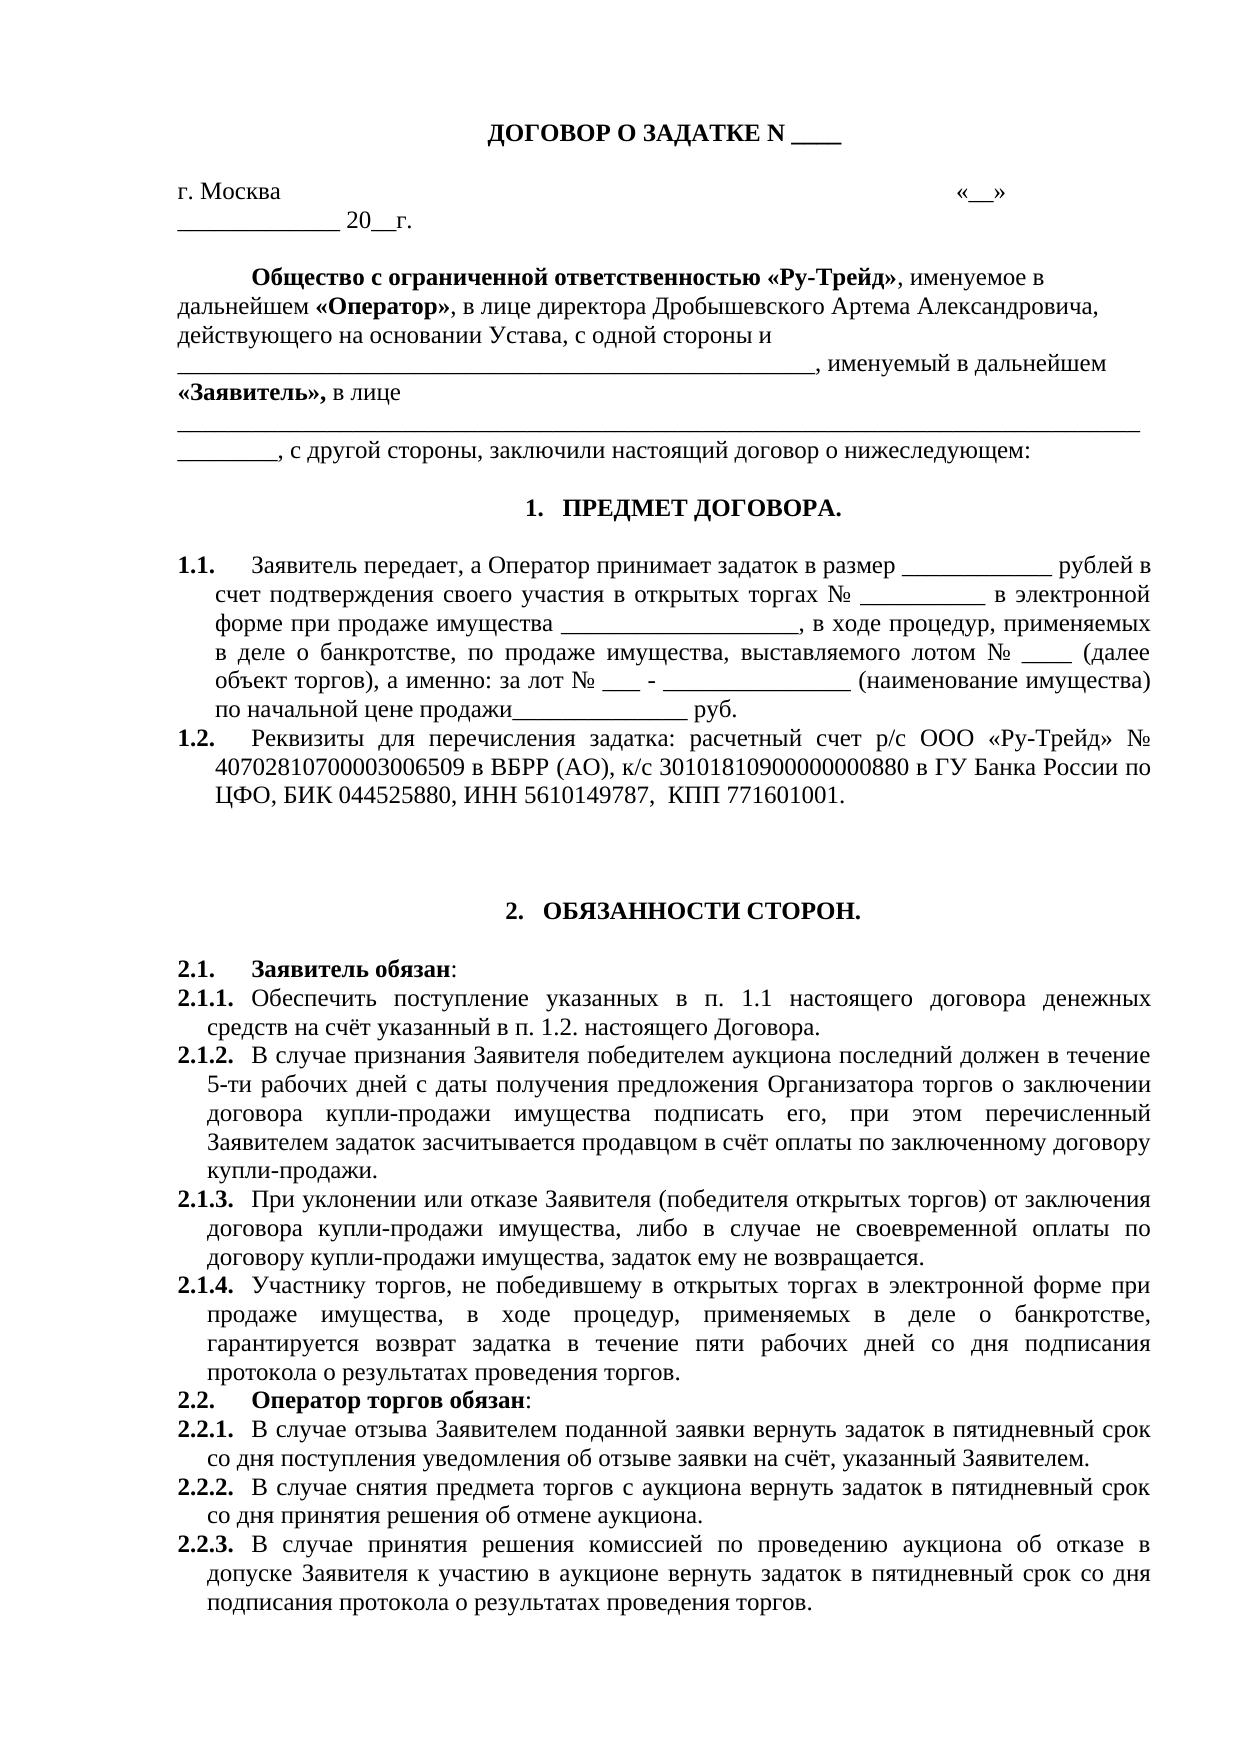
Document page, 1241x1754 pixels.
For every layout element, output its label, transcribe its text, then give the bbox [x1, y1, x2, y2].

list При уклонении или отказе Заявителя (победителя открытых торгов) от заключения договора купли-продажи имущества, либо в случае не своевременной оплаты по договору купли-продажи имущества, задаток ему не возвращается. [177, 1184, 1152, 1271]
list Заявитель обязан: [177, 954, 1152, 983]
list В случае отзыва Заявителем поданной заявки вернуть задаток в пятидневный срок со дня поступления уведомления об отзыве заявки на счёт, указанный Заявителем. [177, 1414, 1152, 1472]
list Участнику торгов, не победившему в открытых торгах в электронной форме при продаже имущества, в ходе процедур, применяемых в деле о банкротстве, гарантируется возврат задатка в течение пяти рабочих дней со дня подписания протокола о результатах проведения торгов. [177, 1271, 1152, 1386]
list В случае принятия решения комиссией по проведению аукциона об отказе в допуске Заявителя к участию в аукционе вернуть задаток в пятидневный срок со дня подписания протокола о результатах проведения торгов. [177, 1529, 1152, 1616]
text ДОГОВОР О ЗАДАТКЕ N ____ [177, 118, 1152, 147]
list ОБЯЗАННОСТИ СТОРОН. [215, 896, 1152, 925]
text г. Москва «__» _____________ 20__г. [177, 176, 1152, 233]
list Заявитель передает, а Оператор принимает задаток в размер ____________ рублей в счет подтверждения своего участия в открытых торгах № __________ в электронной форме при продаже имущества ___________________, в ходе процедур, применяемых в деле о банкротстве, по продаже имущества, выставляемого лотом № ____ (далее объект торгов), а именно: за лот № ___ - _______________ (наименование имущества) по начальной цене продажи______________ руб. [177, 551, 1152, 723]
list В случае признания Заявителя победителем аукциона последний должен в течение 5-ти рабочих дней с даты получения предложения Организатора торгов о заключении договора купли-продажи имущества подписать его, при этом перечисленный Заявителем задаток засчитывается продавцом в счёт оплаты по заключенному договору купли-продажи. [177, 1041, 1152, 1184]
list Оператор торгов обязан: [177, 1386, 1152, 1414]
list В случае снятия предмета торгов с аукциона вернуть задаток в пятидневный срок со дня принятия решения об отмене аукциона. [177, 1472, 1152, 1529]
list Обеспечить поступление указанных в п. 1.1 настоящего договора денежных средств на счёт указанный в п. 1.2. настоящего Договора. [177, 983, 1152, 1041]
list Реквизиты для перечисления задатка: расчетный счет р/с ООО «Ру-Трейд» № 40702810700003006509 в ВБРР (АО), к/с 30101810900000000880 в ГУ Банка России по ЦФО, БИК 044525880, ИНН 5610149787, КПП 771601001. [177, 723, 1152, 809]
list ПРЕДМЕТ ДОГОВОРА. [215, 493, 1152, 521]
text Общество с ограниченной ответственностью «Ру-Трейд», именуемое в дальнейшем «Оператор», в лице директора Дробышевского Артема Александровича, действующего на основании Устава, с одной стороны и ___________________________________________________, именуемый в дальнейшем «Заявитель», в лице _____________________________________________________________________________________, с другой стороны, заключили настоящий договор о нижеследующем: [177, 262, 1152, 463]
